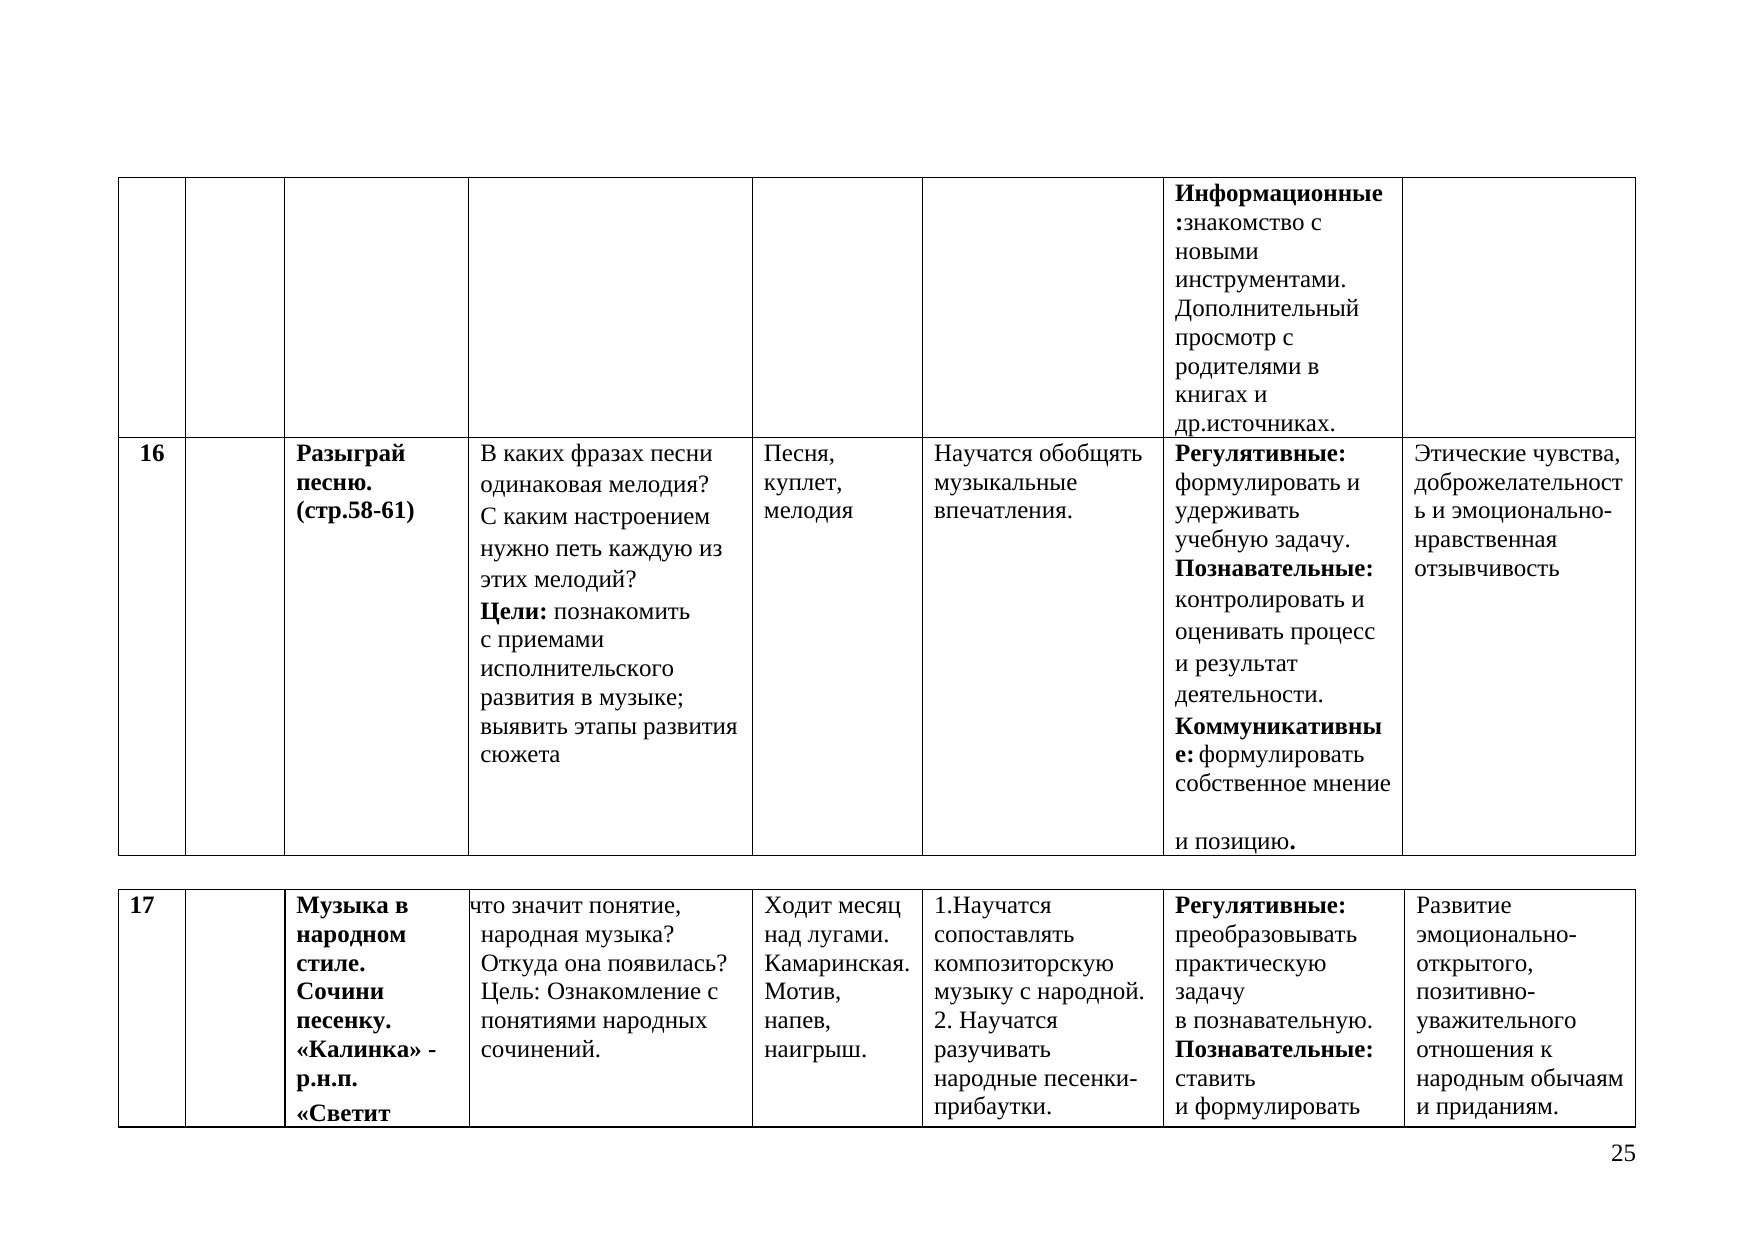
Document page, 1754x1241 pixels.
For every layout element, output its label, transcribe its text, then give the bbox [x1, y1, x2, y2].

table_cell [1164, 178, 1402, 724]
table_cell 16 [119, 726, 185, 1113]
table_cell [285, 726, 468, 1113]
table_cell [469, 726, 752, 1113]
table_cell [923, 178, 1163, 724]
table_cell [1403, 178, 1635, 724]
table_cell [753, 726, 922, 1113]
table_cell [469, 178, 752, 724]
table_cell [1403, 726, 1635, 1113]
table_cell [285, 178, 468, 724]
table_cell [923, 726, 1163, 1113]
table_cell 15 [119, 178, 185, 724]
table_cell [1164, 726, 1402, 1113]
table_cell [753, 178, 922, 724]
table_cell [186, 726, 284, 1113]
table_cell [186, 178, 284, 724]
